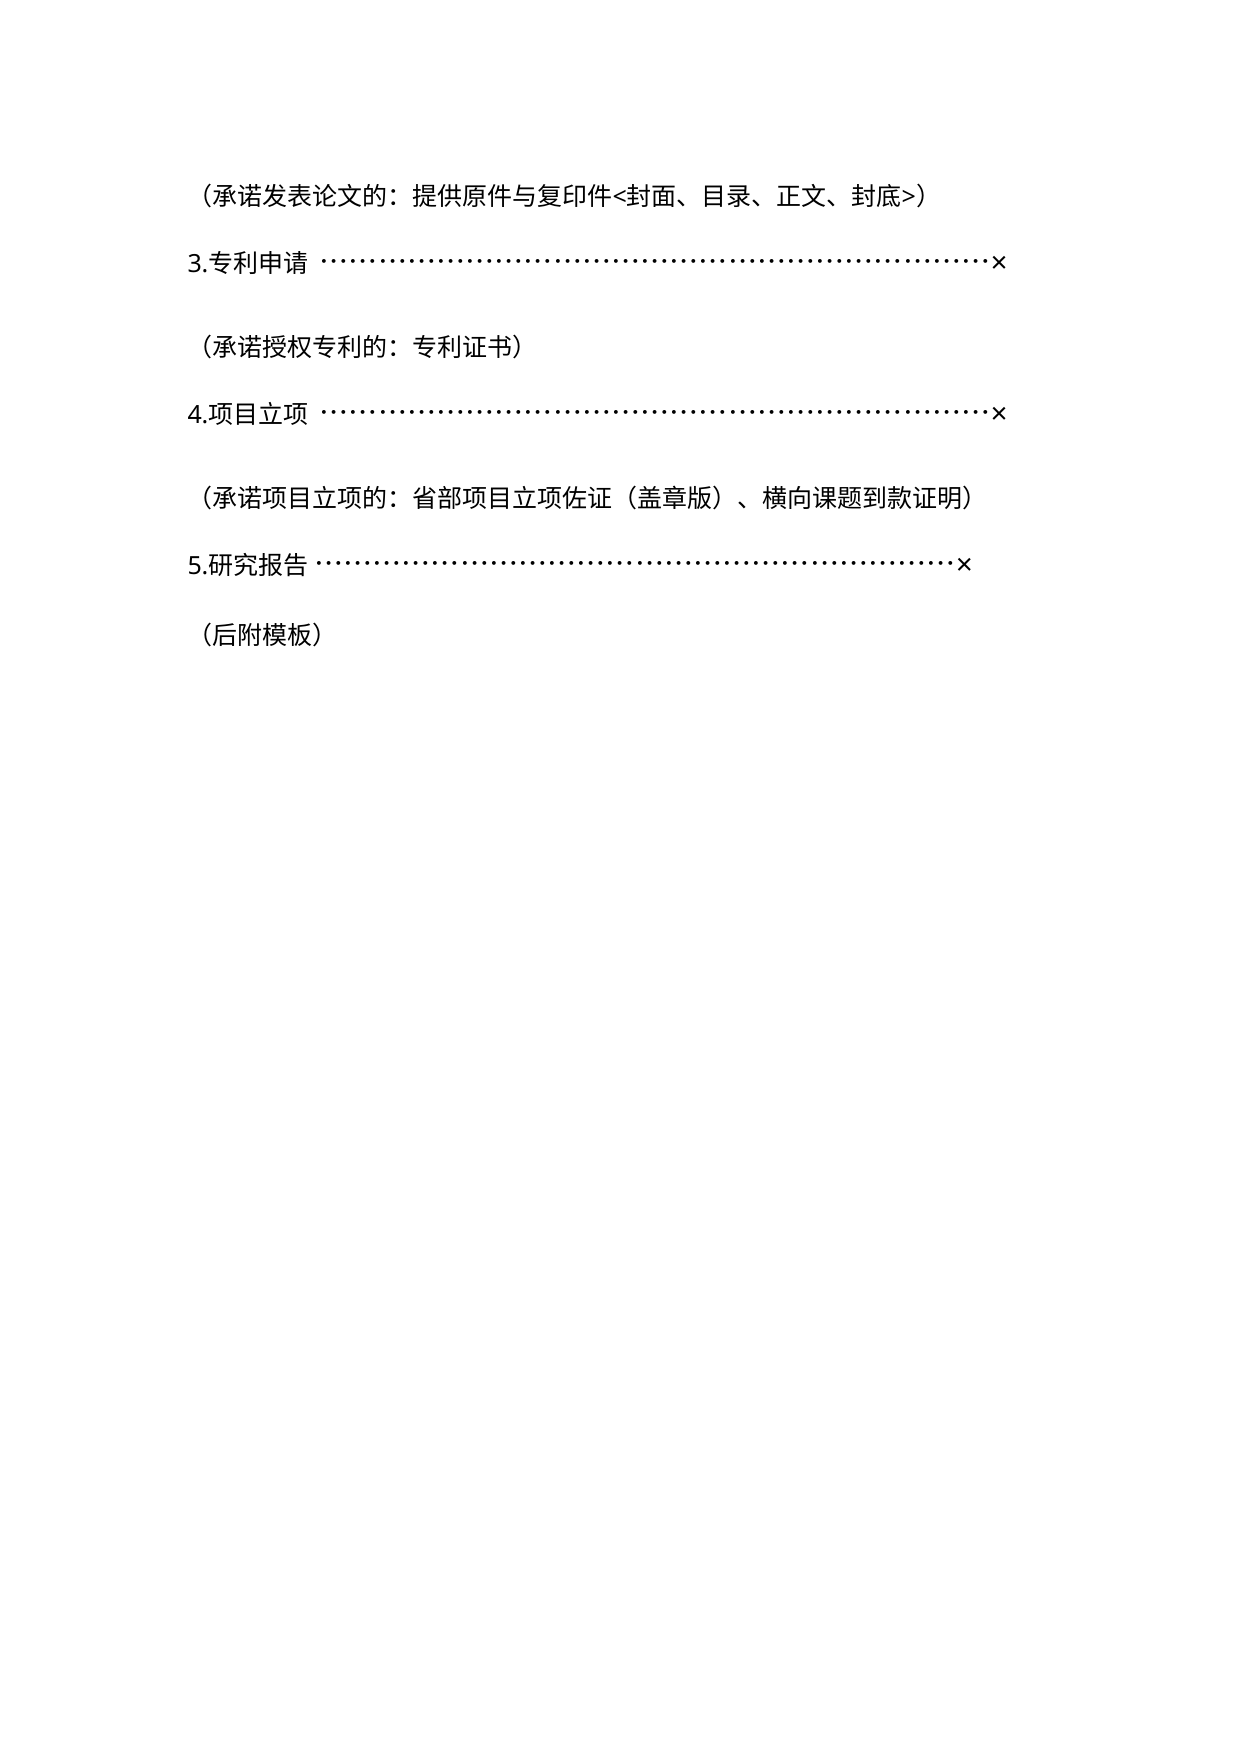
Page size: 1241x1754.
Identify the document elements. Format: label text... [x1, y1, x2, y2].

text 4.项目立项 ……………………………………………………………× [187, 378, 1053, 443]
text （承诺项目立项的：省部项目立项佐证（盖章版）、横向课题到款证明） [187, 464, 1053, 529]
text （承诺授权专利的：专利证书） [187, 313, 1053, 378]
text 3.专利申请 ……………………………………………………………× [187, 227, 1053, 292]
text （承诺发表论文的：提供原件与复印件<封面、目录、正文、封底>） [187, 162, 1053, 227]
text 5.研究报告 …………………………………………………………× [187, 529, 1053, 594]
text （后附模板） [187, 615, 1053, 652]
